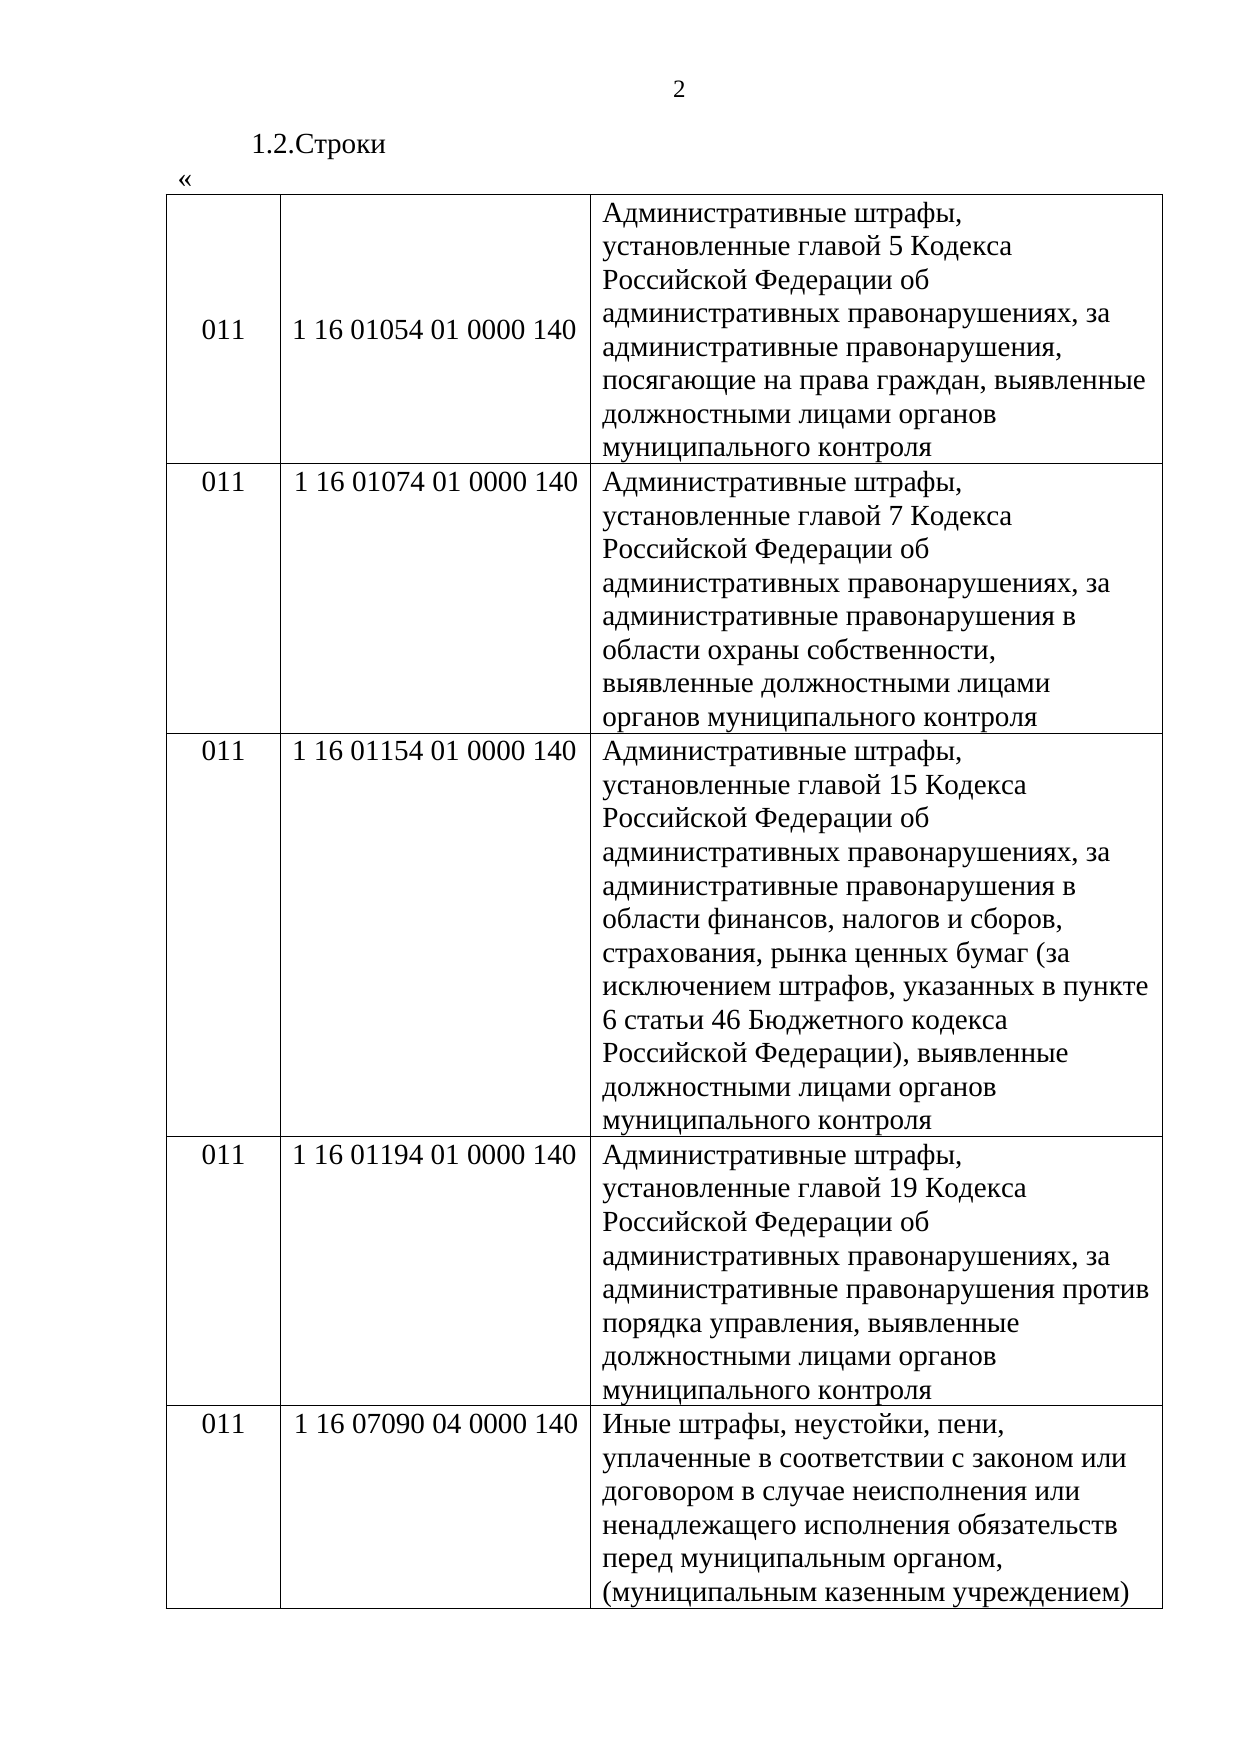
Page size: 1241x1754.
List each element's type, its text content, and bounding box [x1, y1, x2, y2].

text 1.2.Строки [177, 127, 1181, 160]
table_cell Административные штрафы, установленные главой 15 Кодекса Российской Федерации об административных правонарушениях, за административные правонарушения в области финансов, налогов и сборов, страхования, рынка ценных бумаг (за исключением штрафов, указанных в пункте 6 статьи 46 Бюджетного кодекса Российской Федерации), выявленные должностными лицами органов муниципального контроля [591, 734, 1162, 1136]
table_cell 011 [167, 464, 280, 732]
table_cell 1 16 01074 01 0000 140 [281, 464, 590, 732]
table_cell 011 [167, 734, 280, 1136]
table_cell Административные штрафы, установленные главой 19 Кодекса Российской Федерации об административных правонарушениях, за административные правонарушения против порядка управления, выявленные должностными лицами органов муниципального контроля [591, 1137, 1162, 1405]
text « [177, 160, 1181, 194]
table_cell 1 16 01154 01 0000 140 [281, 734, 590, 1136]
table_header Административные штрафы, установленные главой 5 Кодекса Российской Федерации об административных правонарушениях, за административные правонарушения, посягающие на права граждан, выявленные должностными лицами органов муниципального контроля [591, 195, 1162, 463]
table_cell 011 [167, 1406, 280, 1608]
table_header 011 [167, 195, 280, 463]
table_cell 1 16 01194 01 0000 140 [281, 1137, 590, 1405]
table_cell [281, 1406, 590, 1608]
table_cell Административные штрафы, установленные главой 7 Кодекса Российской Федерации об административных правонарушениях, за административные правонарушения в области охраны собственности, выявленные должностными лицами органов муниципального контроля [591, 464, 1162, 732]
table_cell 011 [167, 1137, 280, 1405]
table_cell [591, 1406, 1162, 1608]
table_header 1 16 01054 01 0000 140 [281, 195, 590, 463]
